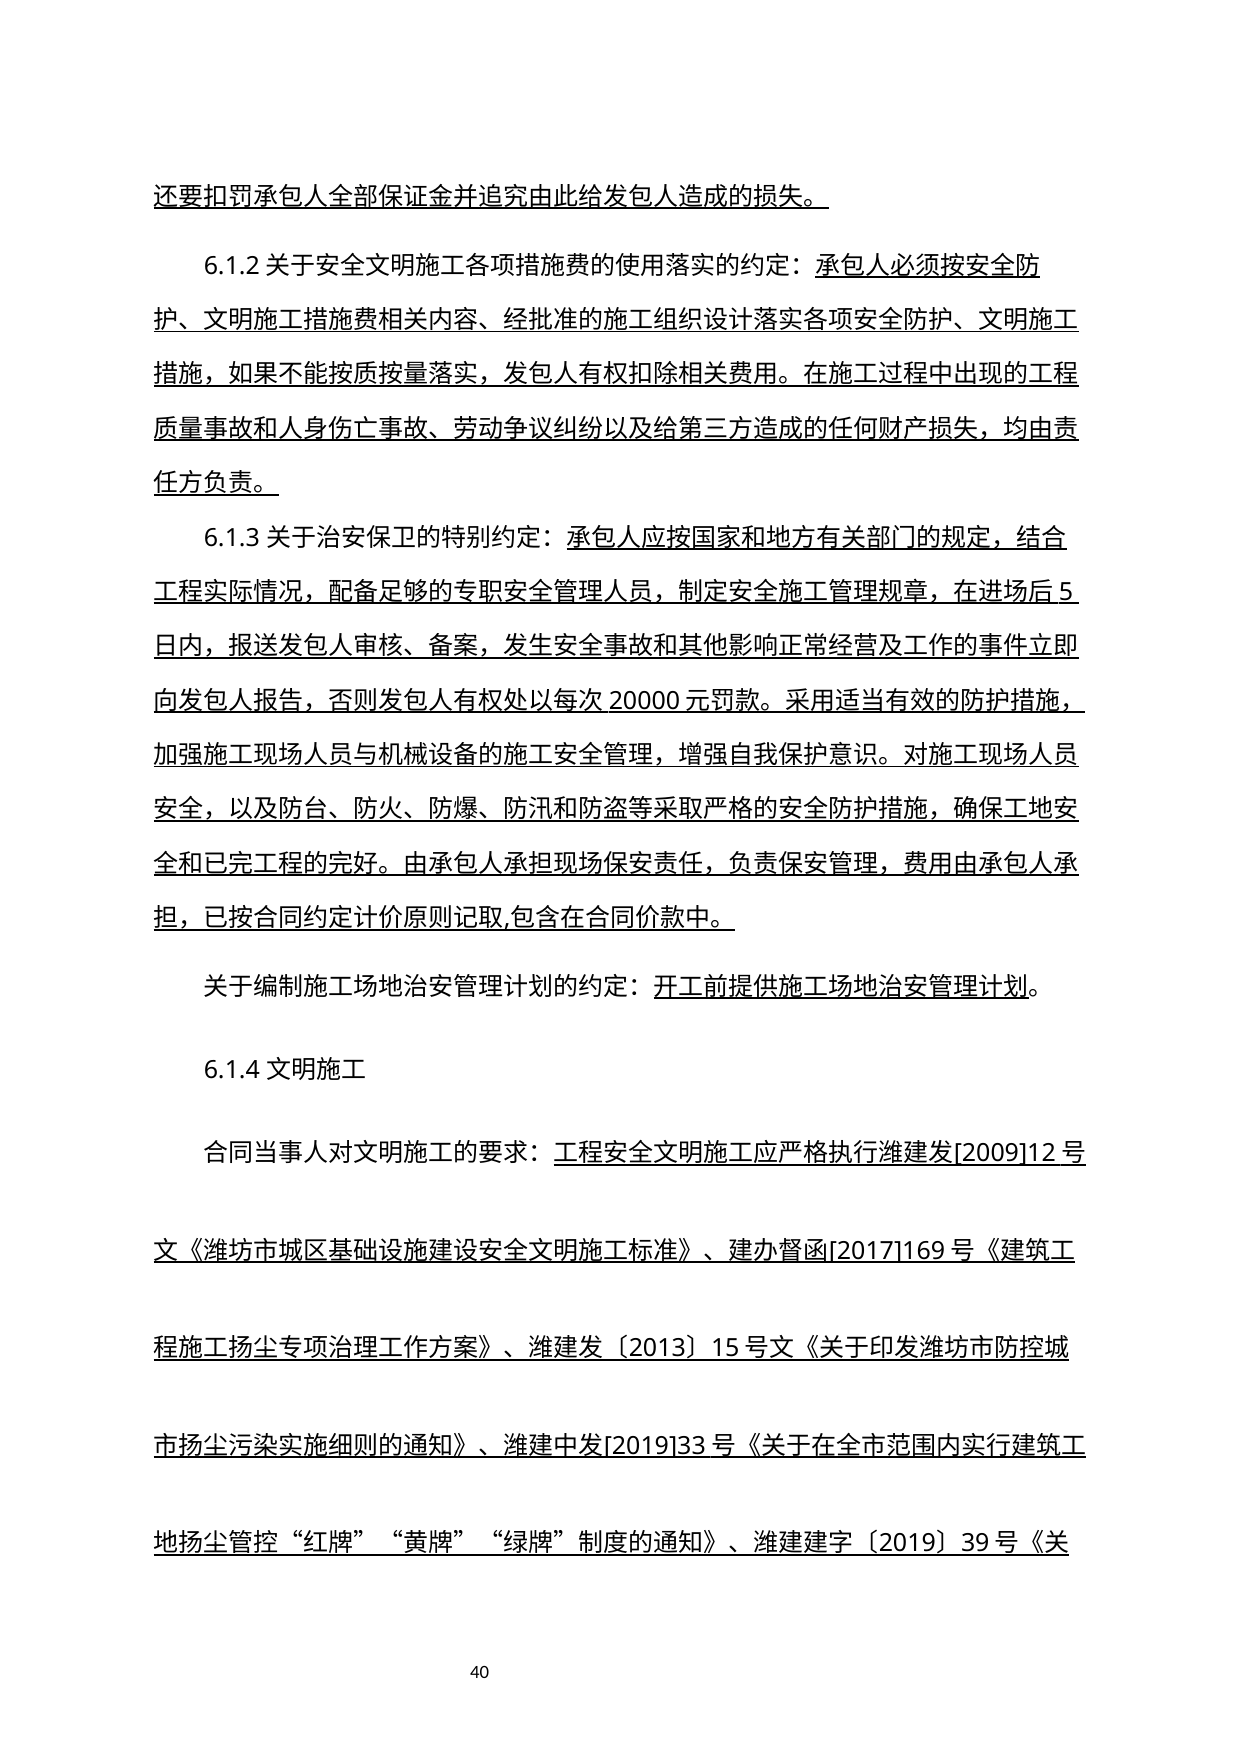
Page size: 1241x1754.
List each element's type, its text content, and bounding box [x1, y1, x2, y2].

text 6.1.2关于安全文明施工各项措施费的使用落实的约定：承包人必须按安全防护、文明施工措施费相关内容、经批准的施工组织设计落实各项安全防护、文明施工措施，如果不能按质按量落实，发包人有权扣除相关费用。在施工过程中出现的工程质量事故和人身伤亡事故、劳动争议纠纷以及给第三方造成的任何财产损失，均由责任方负责。 [153, 245, 1087, 499]
text 6.1.3 关于治安保卫的特别约定：承包人应按国家和地方有关部门的规定，结合工程实际情况，配备足够的专职安全管理人员，制定安全施工管理规章，在进场后5 日内，报送发包人审核、备案，发生安全事故和其他影响正常经营及工作的事件立即向发包人报告，否则发包人有权处以每次20000元罚款。采用适当有效的防护措施，加强施工现场人员与机械设备的施工安全管理，增强自我保护意识。对施工现场人员安全，以及防台、防火、防爆、防汛和防盗等采取严格的安全防护措施，确保工地安全和已完工程的完好。由承包人承担现场保安责任，负责保安管理，费用由承包人承担，已按合同约定计价原则记取,包含在合同价款中。 [153, 517, 1087, 934]
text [153, 162, 1087, 227]
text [153, 1118, 1087, 1573]
text 6.1.4 文明施工 [153, 1035, 1087, 1100]
text 关于编制施工场地治安管理计划的约定：开工前提供施工场地治安管理计划。 [153, 952, 1087, 1017]
